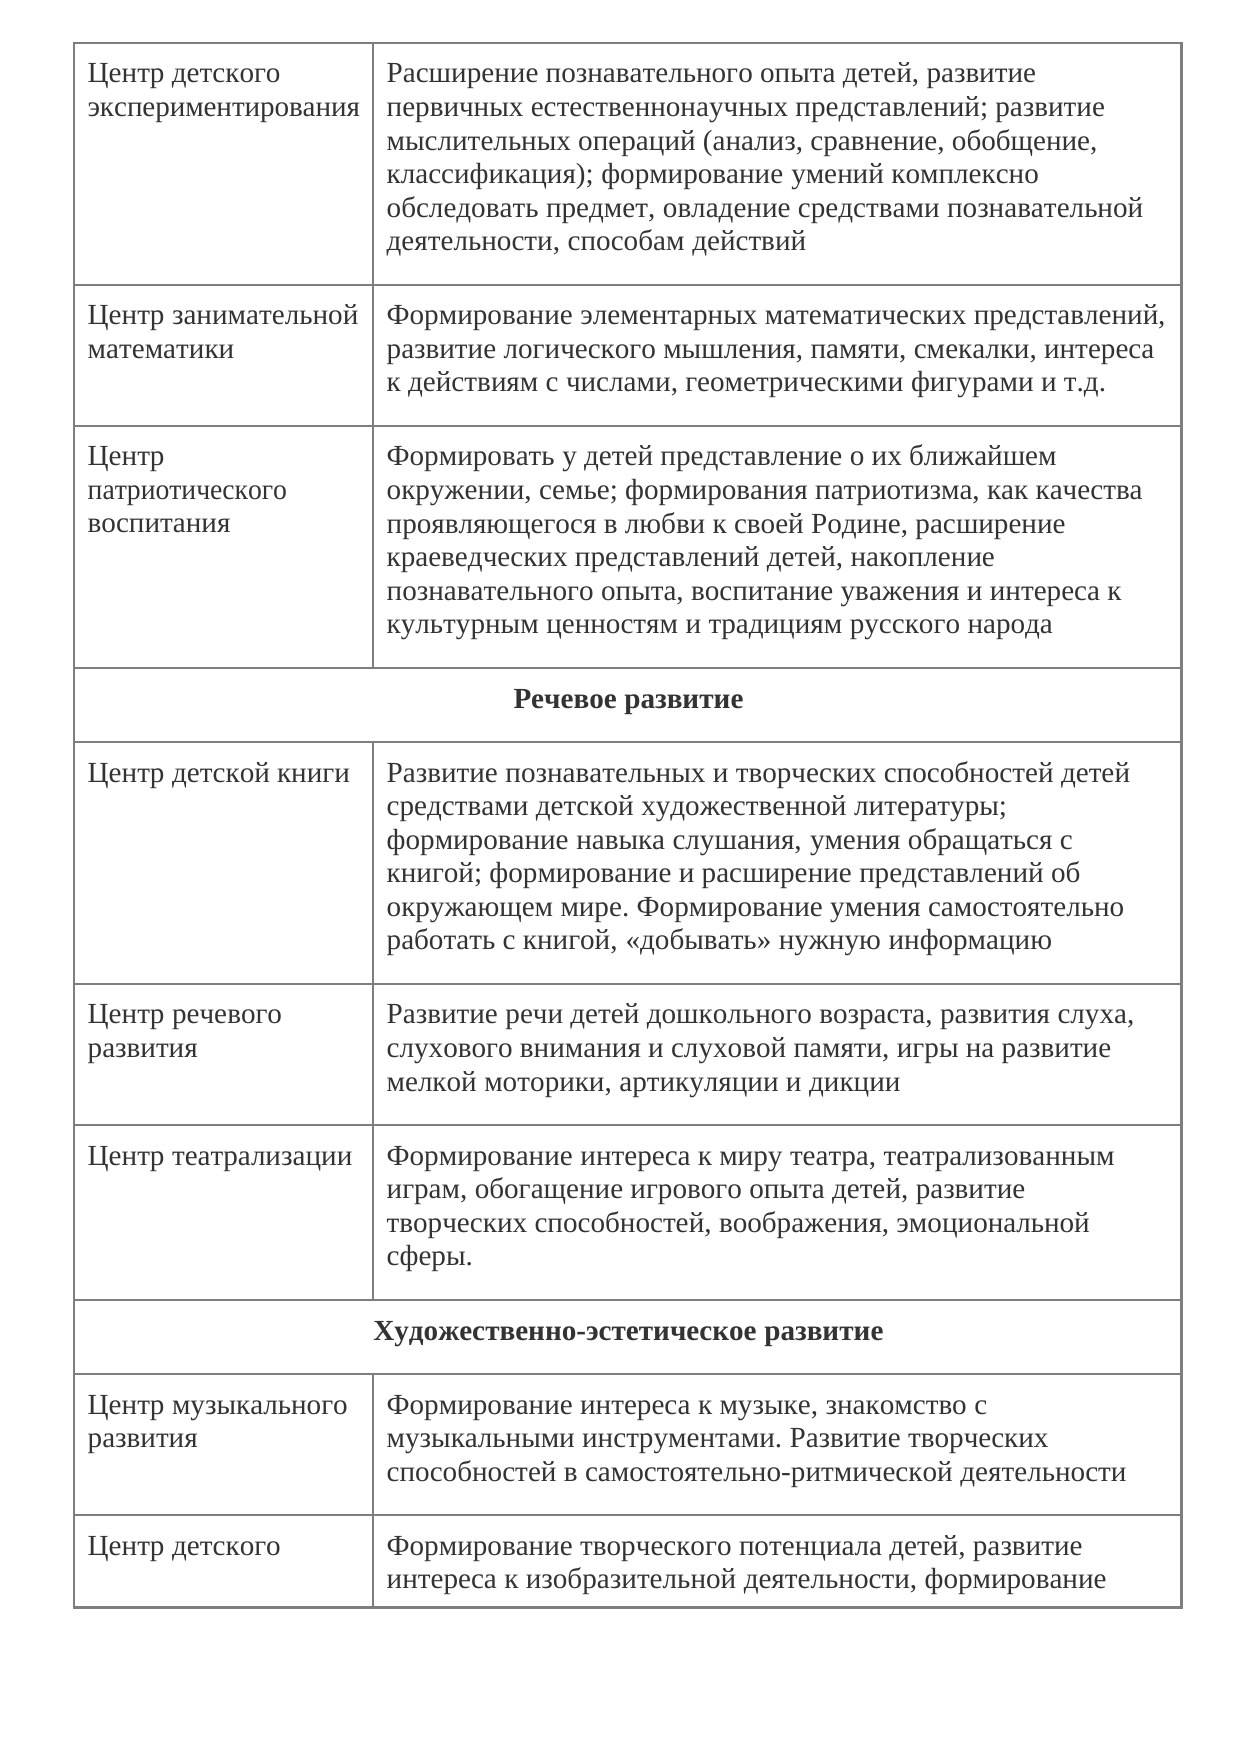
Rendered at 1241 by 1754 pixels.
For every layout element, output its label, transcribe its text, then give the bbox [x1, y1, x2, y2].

table_cell Формирование интереса к миру театра, театрализованным играм, обогащение игрового опыта детей, развитие творческих способностей, воображения, эмоциональной сферы. [374, 1126, 1180, 1299]
table_cell Центр занимательной математики [75, 286, 372, 424]
table_cell Формирование творческого потенциала детей, развитие интереса к изобразительной деятельности, формирование [374, 1516, 1180, 1606]
table_header Расширение познавательного опыта детей, развитие первичных естественнонаучных представлений; развитие мыслительных операций (анализ, сравнение, обобщение, классификация); формирование умений комплексно обследовать предмет, овладение средствами познавательной деятельности, способам действий [374, 44, 1180, 284]
table_cell Развитие речи детей дошкольного возраста, развития слуха, слухового внимания и слуховой памяти, игры на развитие мелкой моторики, артикуляции и дикции [374, 985, 1180, 1124]
table_cell Центр детской книги [75, 743, 372, 983]
table_header Центр детского экспериментирования [75, 44, 372, 284]
table_cell Развитие познавательных и творческих способностей детей средствами детской художественной литературы; формирование навыка слушания, умения обращаться с книгой; формирование и расширение представлений об окружающем мире. Формирование умения самостоятельно работать с книгой, «добывать» нужную информацию [374, 743, 1180, 983]
table_cell Речевое развитие [75, 669, 1180, 741]
table_cell Формирование интереса к музыке, знакомство с музыкальными инструментами. Развитие творческих способностей в самостоятельно-ритмической деятельности [374, 1375, 1180, 1514]
table_cell Художественно-эстетическое развитие [75, 1301, 1180, 1373]
table_cell Центр детского [75, 1516, 372, 1606]
table_cell Формировать у детей представление о их ближайшем окружении, семье; формирования патриотизма, как качества проявляющегося в любви к своей Родине, расширение краеведческих представлений детей, накопление познавательного опыта, воспитание уважения и интереса к культурным ценностям и традициям русского народа [374, 427, 1180, 667]
table_cell Центр музыкального развития [75, 1375, 372, 1514]
table_cell Центр речевого развития [75, 985, 372, 1124]
table_cell Формирование элементарных математических представлений, развитие логического мышления, памяти, смекалки, интереса к действиям с числами, геометрическими фигурами и т.д. [374, 286, 1180, 424]
table_cell Центр театрализации [75, 1126, 372, 1299]
table_cell Центр патриотического воспитания [75, 427, 372, 667]
